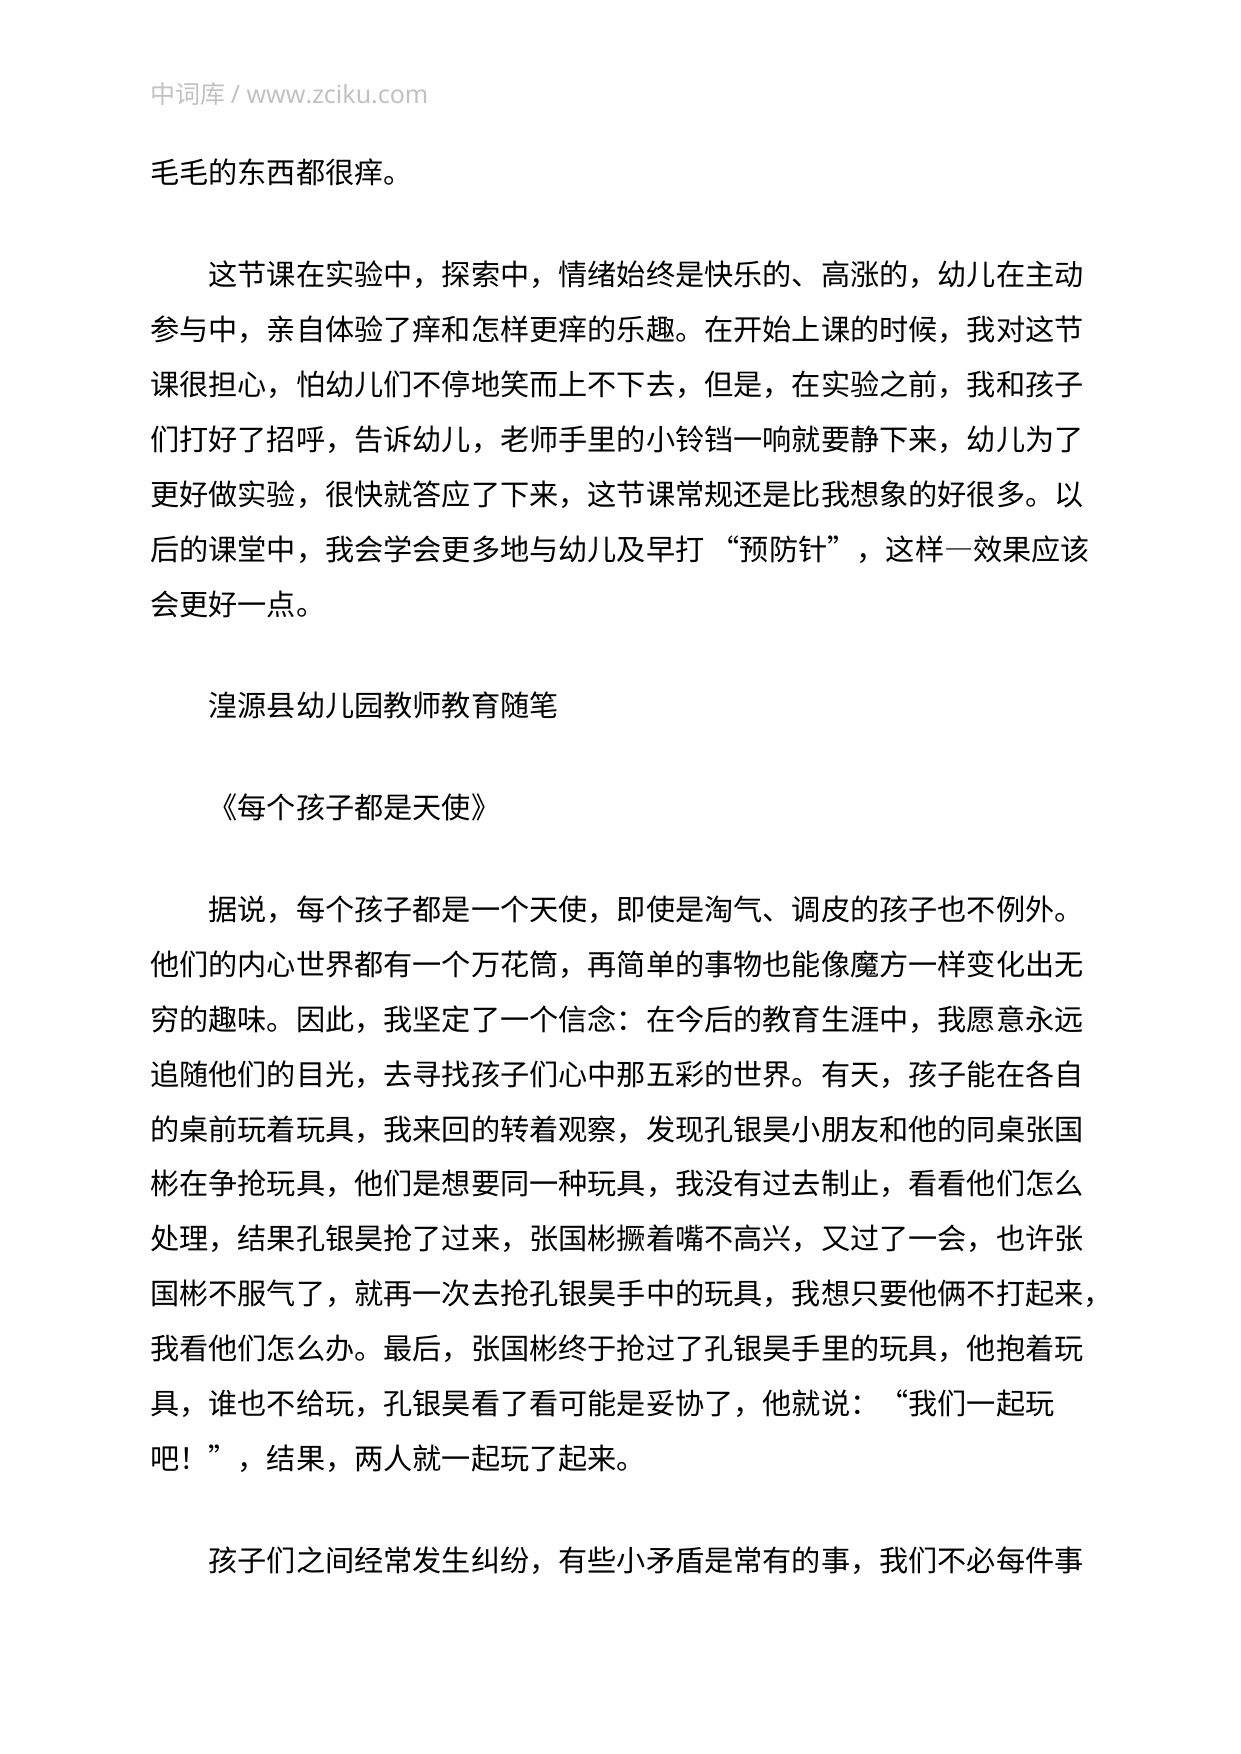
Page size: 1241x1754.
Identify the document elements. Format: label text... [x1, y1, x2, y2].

text 《每个孩子都是天使》 [150, 785, 1090, 827]
text 据说，每个孩子都是一个天使，即使是淘气、调皮的孩子也不例外。他们的内心世界都有一个万花筒，再简单的事物也能像魔方一样变化出无穷的趣味。因此，我坚定了一个信念：在今后的教育生涯中，我愿意永远追随他们的目光，去寻找孩子们心中那五彩的世界。有天，孩子能在各自的桌前玩着玩具，我来回的转着观察，发现孔银昊小朋友和他的同桌张国彬在争抢玩具，他们是想要同一种玩具，我没有过去制止，看看他们怎么处理，结果孔银昊抢了过来，张国彬撅着嘴不高兴，又过了一会，也许张国彬不服气了，就再一次去抢孔银昊手中的玩具，我想只要他俩不打起来，我看他们怎么办。最后，张国彬终于抢过了孔银昊手里的玩具，他抱着玩具，谁也不给玩，孔银昊看了看可能是妥协了，他就说：“我们一起玩吧！”，结果，两人就一起玩了起来。 [150, 886, 1090, 1478]
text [150, 150, 1090, 192]
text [150, 1537, 1090, 1579]
text 这节课在实验中，探索中，情绪始终是快乐的、高涨的，幼儿在主动参与中，亲自体验了痒和怎样更痒的乐趣。在开始上课的时候，我对这节课很担心，怕幼儿们不停地笑而上不下去，但是，在实验之前，我和孩子们打好了招呼，告诉幼儿，老师手里的小铃铛一响就要静下来，幼儿为了更好做实验，很快就答应了下来，这节课常规还是比我想象的好很多。以后的课堂中，我会学会更多地与幼儿及早打 “预防针”，这样—效果应该会更好一点。 [150, 252, 1090, 623]
text 湟源县幼儿园教师教育随笔 [150, 683, 1090, 725]
